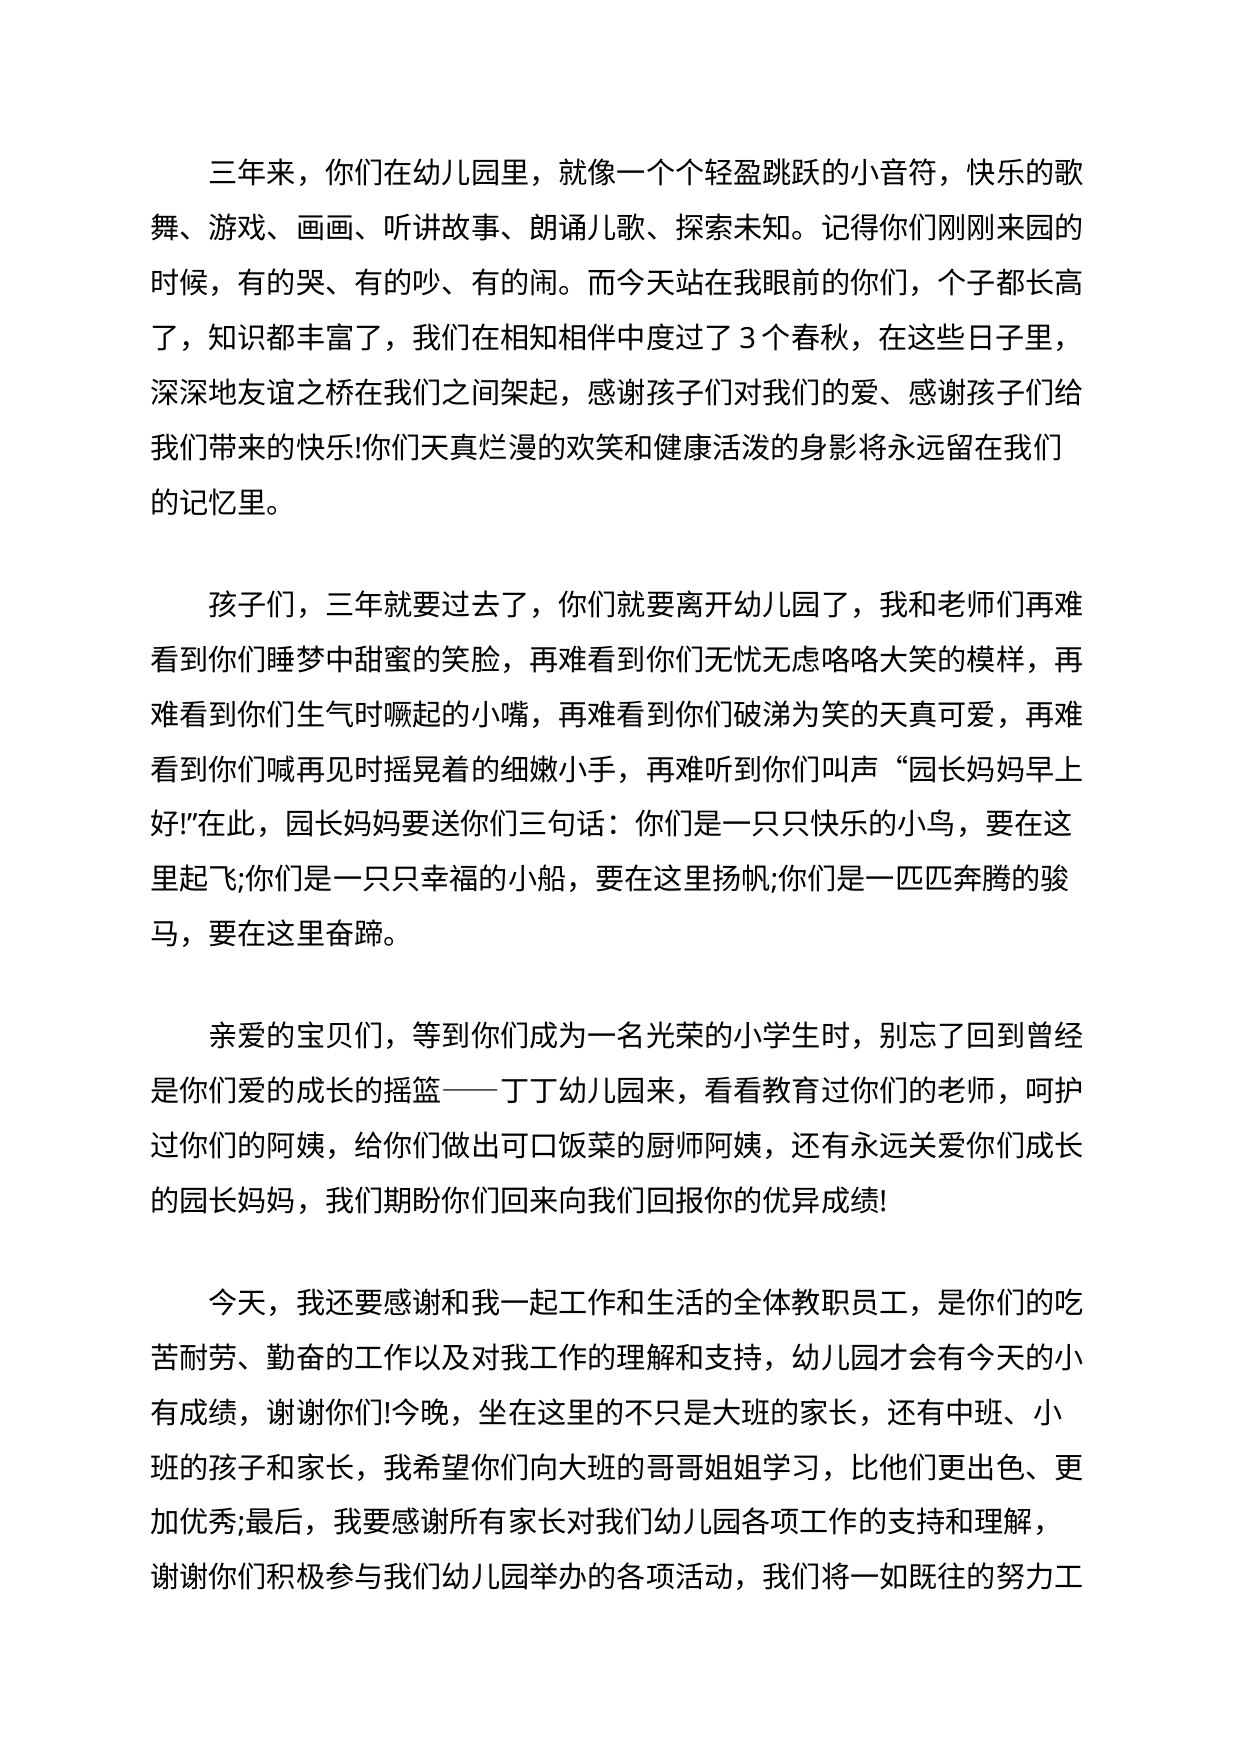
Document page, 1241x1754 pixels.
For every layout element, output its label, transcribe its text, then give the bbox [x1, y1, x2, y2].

text 孩子们，三年就要过去了，你们就要离开幼儿园了，我和老师们再难看到你们睡梦中甜蜜的笑脸，再难看到你们无忧无虑咯咯大笑的模样，再难看到你们生气时噘起的小嘴，再难看到你们破涕为笑的天真可爱，再难看到你们喊再见时摇晃着的细嫩小手，再难听到你们叫声“园长妈妈早上好!”在此，园长妈妈要送你们三句话：你们是一只只快乐的小鸟，要在这里起飞;你们是一只只幸福的小船，要在这里扬帆;你们是一匹匹奔腾的骏马，要在这里奋蹄。 [150, 581, 1090, 953]
text 亲爱的宝贝们，等到你们成为一名光荣的小学生时，别忘了回到曾经是你们爱的成长的摇篮——丁丁幼儿园来，看看教育过你们的老师，呵护过你们的阿姨，给你们做出可口饭菜的厨师阿姨，还有永远关爱你们成长的园长妈妈，我们期盼你们回来向我们回报你的优异成绩! [150, 1013, 1090, 1220]
text 三年来，你们在幼儿园里，就像一个个轻盈跳跃的小音符，快乐的歌舞、游戏、画画、听讲故事、朗诵儿歌、探索未知。记得你们刚刚来园的时候，有的哭、有的吵、有的闹。而今天站在我眼前的你们，个子都长高了，知识都丰富了，我们在相知相伴中度过了3个春秋，在这些日子里，深深地友谊之桥在我们之间架起，感谢孩子们对我们的爱、感谢孩子们给我们带来的快乐!你们天真烂漫的欢笑和健康活泼的身影将永远留在我们的记忆里。 [150, 150, 1090, 522]
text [150, 1279, 1090, 1596]
